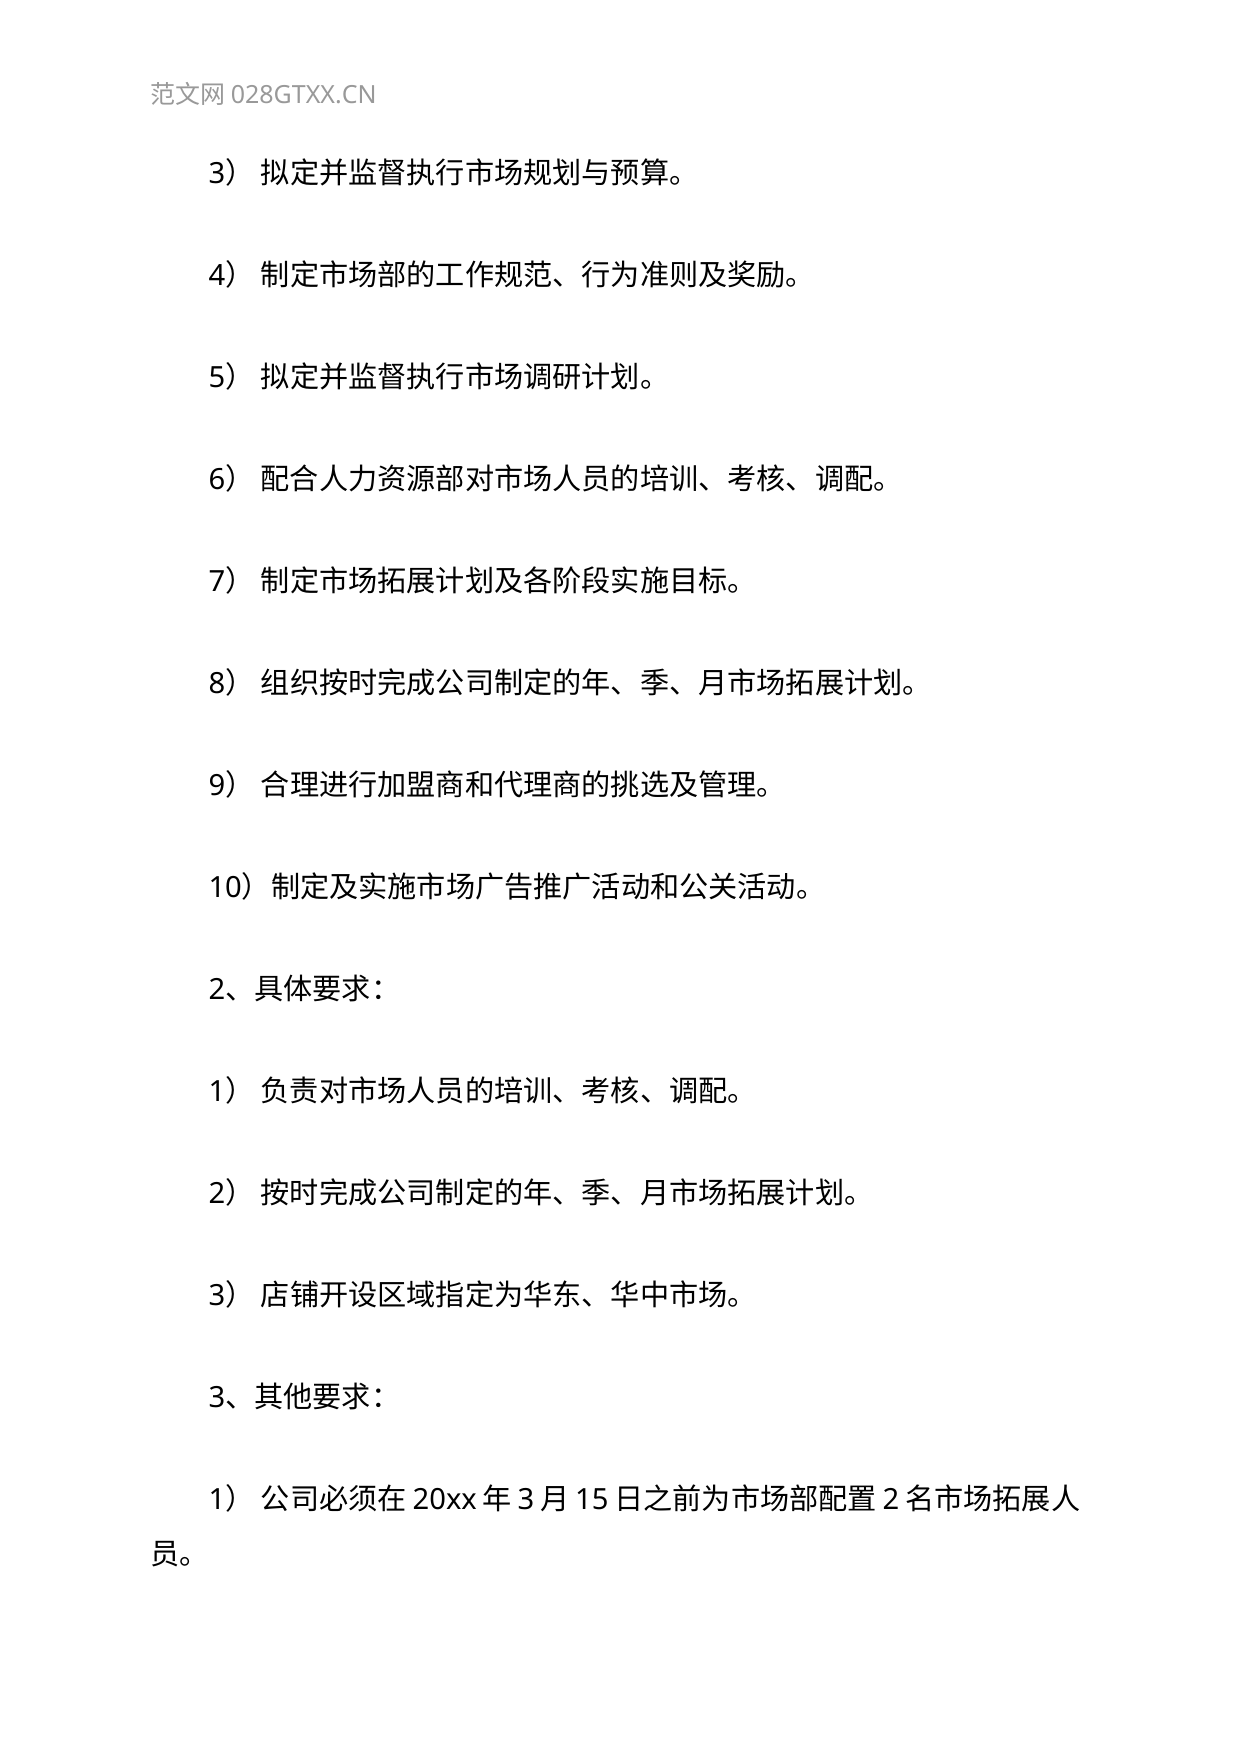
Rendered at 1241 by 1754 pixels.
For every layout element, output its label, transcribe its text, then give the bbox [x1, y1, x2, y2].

text 1） 负责对市场人员的培训、考核、调配。 [150, 1068, 1090, 1110]
text 6） 配合人力资源部对市场人员的培训、考核、调配。 [150, 456, 1090, 498]
text 5） 拟定并监督执行市场调研计划。 [150, 354, 1090, 396]
text 7） 制定市场拓展计划及各阶段实施目标。 [150, 558, 1090, 600]
text 3） 店铺开设区域指定为华东、华中市场。 [150, 1272, 1090, 1314]
text 4） 制定市场部的工作规范、行为准则及奖励。 [150, 252, 1090, 294]
text 10）制定及实施市场广告推广活动和公关活动。 [150, 864, 1090, 906]
text 9） 合理进行加盟商和代理商的挑选及管理。 [150, 762, 1090, 804]
text 3） 拟定并监督执行市场规划与预算。 [150, 150, 1090, 192]
text 1） 公司必须在20xx年3月15日之前为市场部配置2名市场拓展人员。 [150, 1476, 1090, 1573]
text 8） 组织按时完成公司制定的年、季、月市场拓展计划。 [150, 660, 1090, 702]
text 2、具体要求： [150, 966, 1090, 1008]
text 2） 按时完成公司制定的年、季、月市场拓展计划。 [150, 1170, 1090, 1212]
text 3、其他要求： [150, 1374, 1090, 1416]
